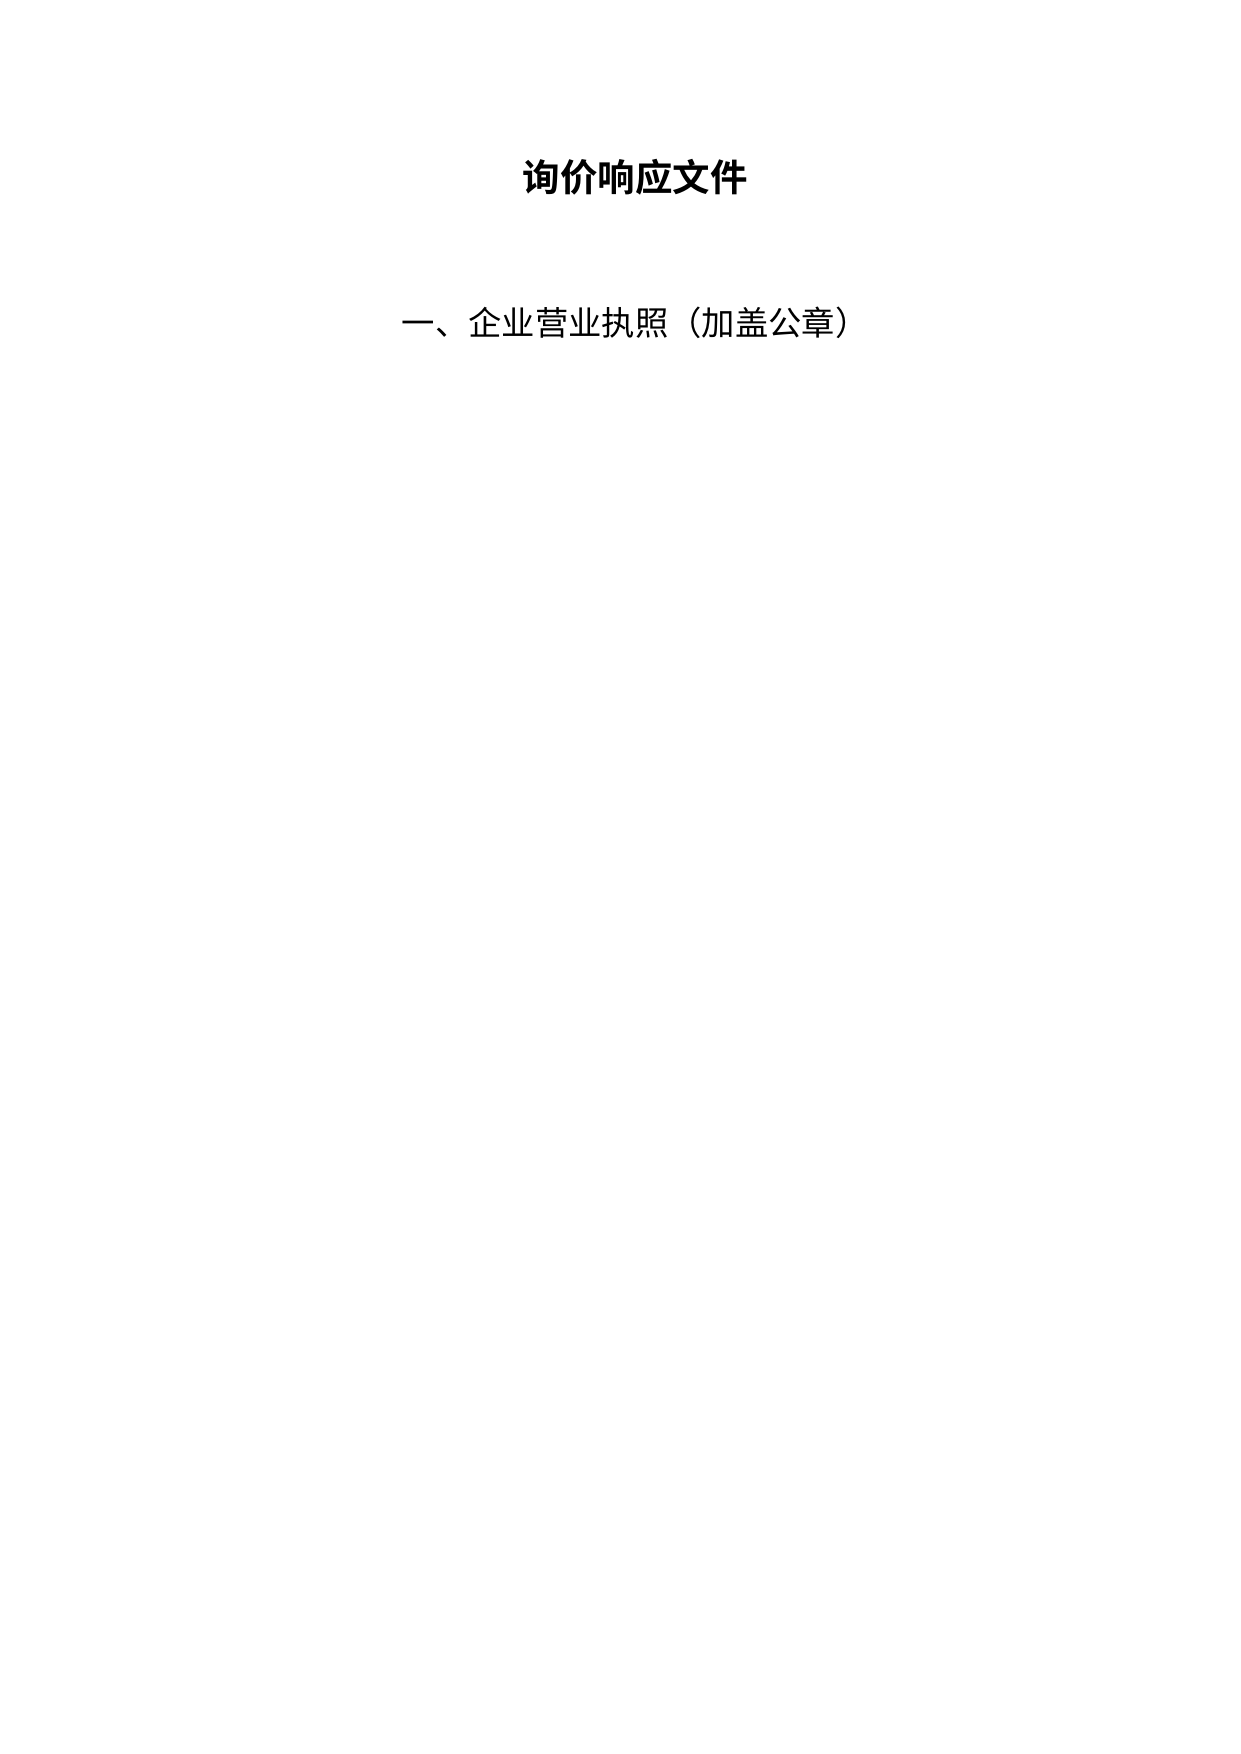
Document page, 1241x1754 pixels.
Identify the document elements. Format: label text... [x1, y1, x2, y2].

text 询价响应文件 [148, 148, 1122, 202]
text 一、企业营业执照（加盖公章） [148, 297, 1122, 345]
